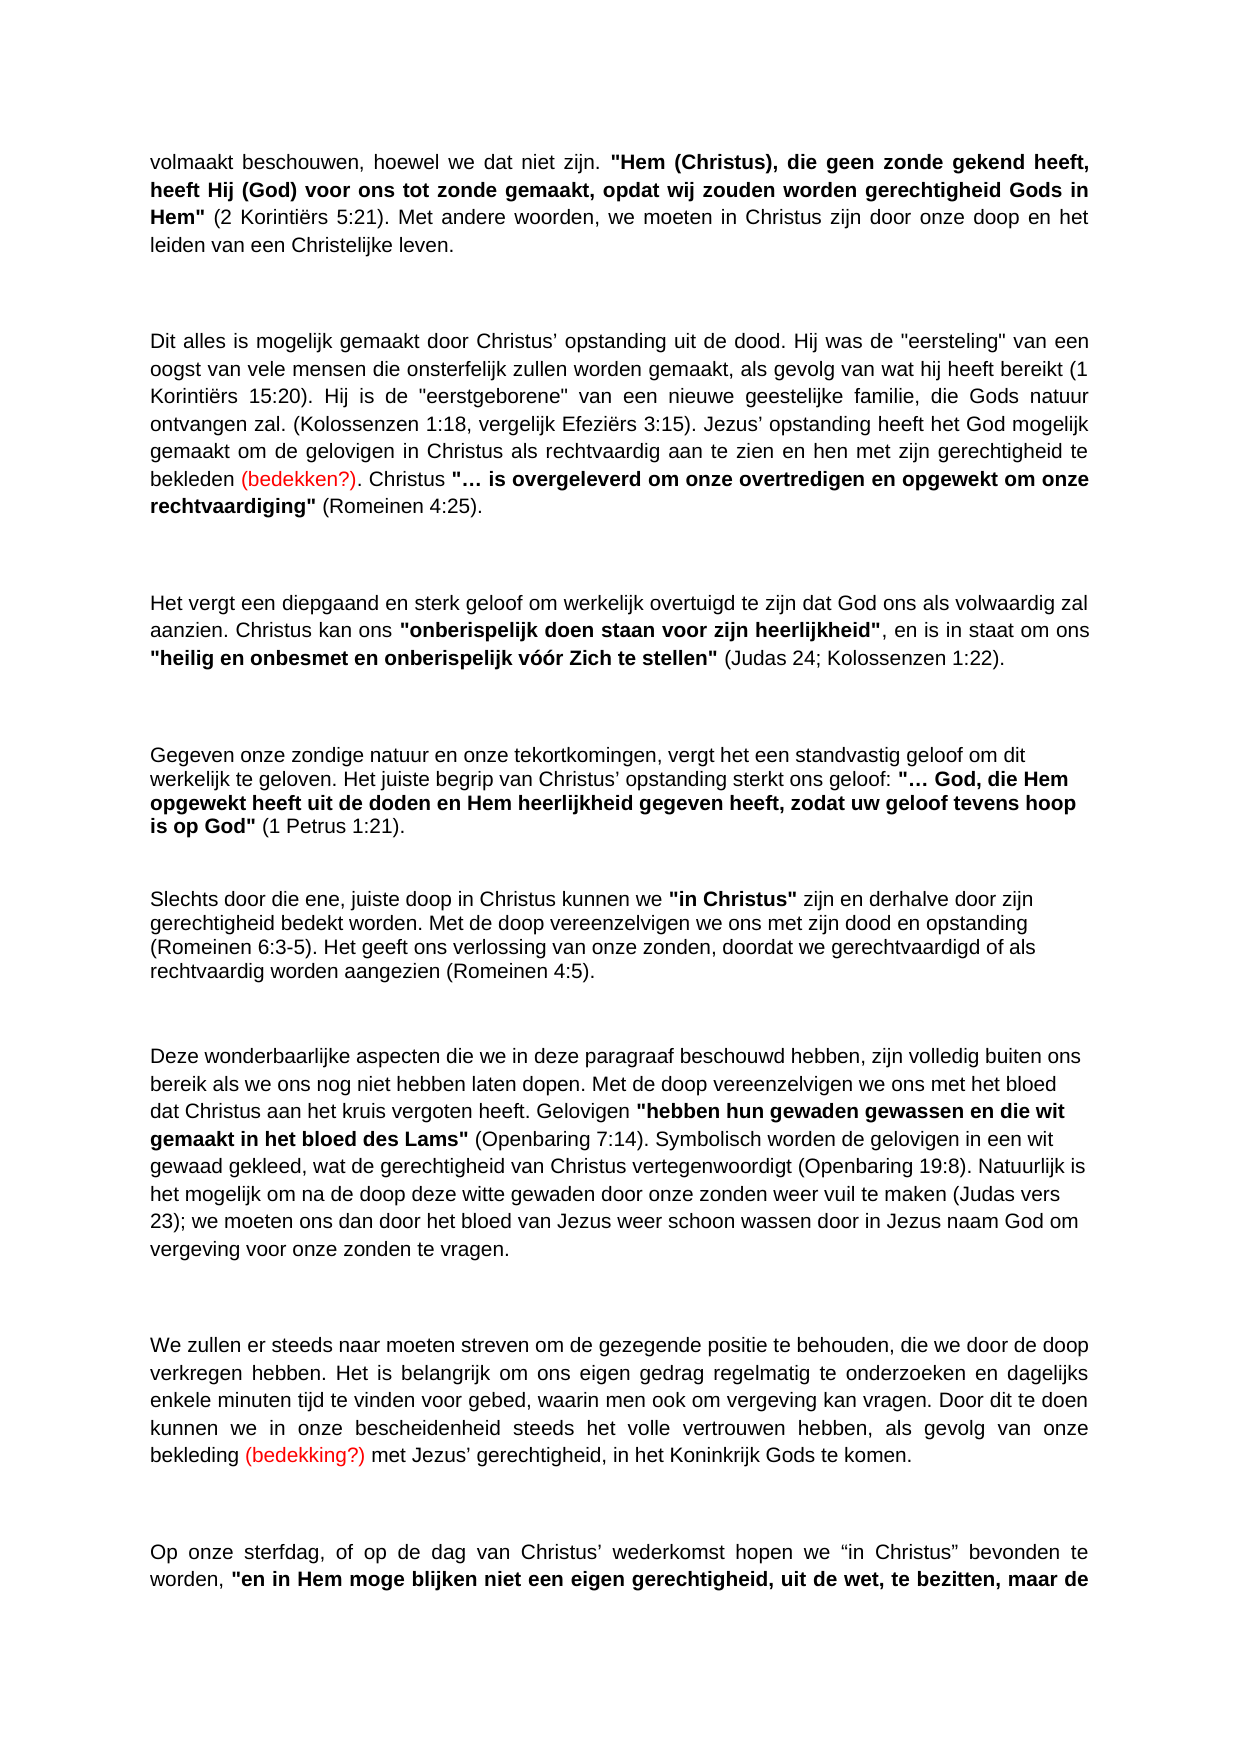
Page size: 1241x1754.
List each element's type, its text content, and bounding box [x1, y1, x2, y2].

text Slechts door die ene, juiste doop in Christus kunnen we "in Christus" zijn en derhalve door zijn gerechtigheid bedekt worden. Met de doop vereenzelvigen we ons met zijn dood en opstanding (Romeinen 6:3-5). Het geeft ons verlossing van onze zonden, doordat we gerechtvaardigd of als rechtvaardig worden aangezien (Romeinen 4:5). [150, 887, 1090, 983]
text We zullen er steeds naar moeten streven om de gezegende positie te behouden, die we door de doop verkregen hebben. Het is belangrijk om ons eigen gedrag regelmatig te onderzoeken en dagelijks enkele minuten tijd te vinden voor gebed, waarin men ook om vergeving kan vragen. Door dit te doen kunnen we in onze bescheidenheid steeds het volle vertrouwen hebben, als gevolg van onze bekleding (bedekking?) met Jezus’ gerechtigheid, in het Koninkrijk Gods te komen. [150, 1333, 1090, 1467]
text Gegeven onze zondige natuur en onze tekortkomingen, vergt het een standvastig geloof om dit werkelijk te geloven. Het juiste begrip van Christus’ opstanding sterkt ons geloof: "… God, die Hem opgewekt heeft uit de doden en Hem heerlijkheid gegeven heeft, zodat uw geloof tevens hoop is op God" (1 Petrus 1:21). [150, 742, 1090, 838]
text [150, 150, 1090, 256]
text Dit alles is mogelijk gemaakt door Christus’ opstanding uit de dood. Hij was de "eersteling" van een oogst van vele mensen die onsterfelijk zullen worden gemaakt, als gevolg van wat hij heeft bereikt (1 Korintiërs 15:20). Hij is de "eerstgeborene" van een nieuwe geestelijke familie, die Gods natuur ontvangen zal. (Kolossenzen 1:18, vergelijk Efeziërs 3:15). Jezus’ opstanding heeft het God mogelijk gemaakt om de gelovigen in Christus als rechtvaardig aan te zien en hen met zijn gerechtigheid te bekleden (bedekken?). Christus "… is overgeleverd om onze overtredigen en opgewekt om onze rechtvaardiging" (Romeinen 4:25). [150, 329, 1090, 518]
text Het vergt een diepgaand en sterk geloof om werkelijk overtuigd te zijn dat God ons als volwaardig zal aanzien. Christus kan ons "onberispelijk doen staan voor zijn heerlijkheid", en is in staat om ons "heilig en onbesmet en onberispelijk vóór Zich te stellen" (Judas 24; Kolossenzen 1:22). [150, 591, 1090, 670]
text Deze wonderbaarlijke aspecten die we in deze paragraaf beschouwd hebben, zijn volledig buiten ons bereik als we ons nog niet hebben laten dopen. Met de doop vereenzelvigen we ons met het bloed dat Christus aan het kruis vergoten heeft. Gelovigen "hebben hun gewaden gewassen en die wit gemaakt in het bloed des Lams" (Openbaring 7:14). Symbolisch worden de gelovigen in een wit gewaad gekleed, wat de gerechtigheid van Christus vertegenwoordigt (Openbaring 19:8). Natuurlijk is het mogelijk om na de doop deze witte gewaden door onze zonden weer vuil te maken (Judas vers 23); we moeten ons dan door het bloed van Jezus weer schoon wassen door in Jezus naam God om vergeving voor onze zonden te vragen. [150, 1044, 1090, 1260]
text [150, 1540, 1090, 1591]
